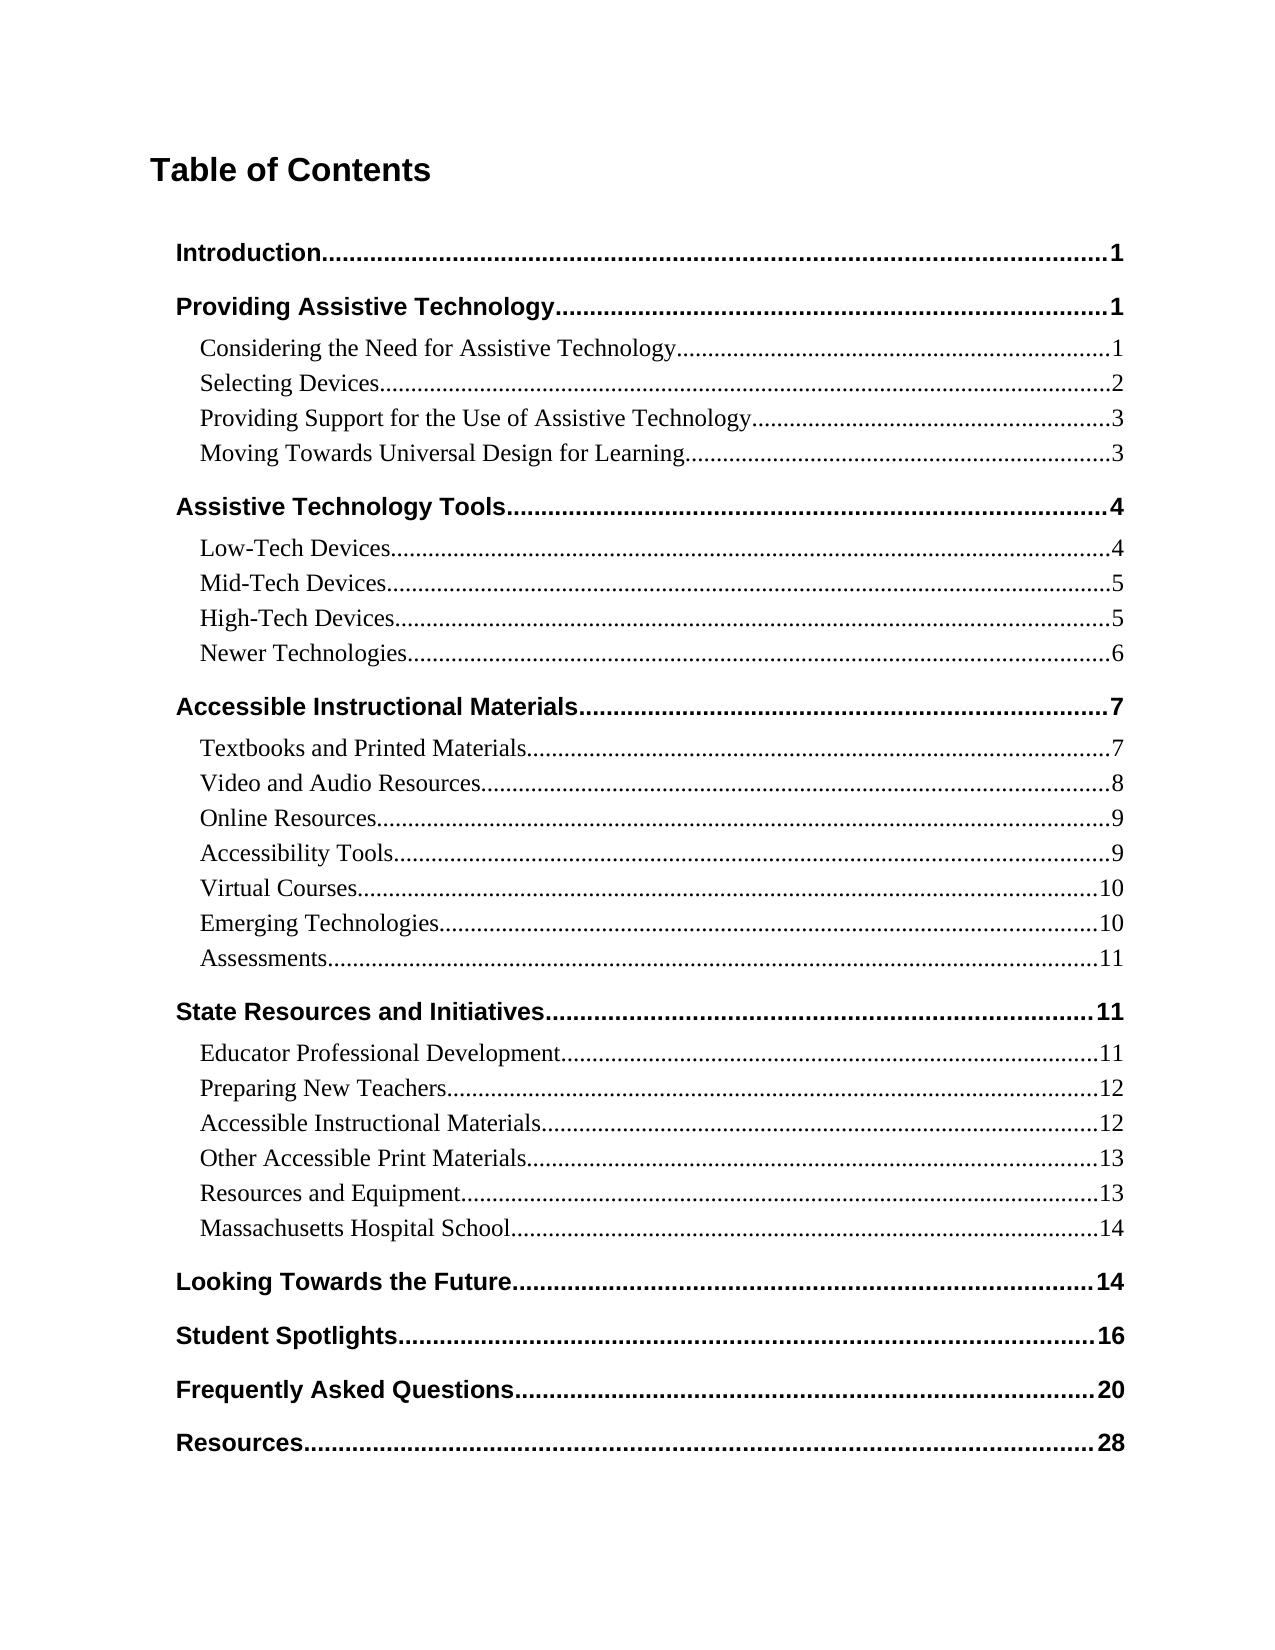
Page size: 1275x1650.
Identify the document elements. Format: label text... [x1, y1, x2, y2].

text Selecting Devices 2 [199, 368, 1125, 397]
text Frequently Asked Questions 20 [176, 1375, 1125, 1403]
text Newer Technologies 6 [199, 638, 1125, 667]
text Low-Tech Devices 4 [199, 533, 1125, 562]
text Preparing New Teachers 12 [199, 1073, 1125, 1102]
text Resources and Equipment 13 [199, 1178, 1125, 1207]
text State Resources and Initiatives 11 [176, 997, 1125, 1026]
text Resources 28 [176, 1428, 1125, 1457]
text Virtual Courses 10 [199, 873, 1125, 902]
text Looking Towards the Future 14 [176, 1267, 1125, 1296]
text Accessible Instructional Materials 7 [176, 692, 1125, 721]
text Introduction 1 [176, 238, 1125, 267]
text Other Accessible Print Materials 13 [199, 1143, 1125, 1172]
text Assistive Technology Tools 4 [176, 492, 1125, 521]
text High-Tech Devices 5 [199, 603, 1125, 632]
text Massachusetts Hospital School 14 [199, 1213, 1125, 1242]
text Providing Assistive Technology 1 [176, 292, 1125, 321]
text Considering the Need for Assistive Technology 1 [199, 333, 1125, 362]
text Video and Audio Resources 8 [199, 768, 1125, 797]
text Table of Contents [150, 150, 1125, 188]
text Accessibility Tools 9 [199, 838, 1125, 867]
text Accessible Instructional Materials 12 [199, 1108, 1125, 1137]
text Moving Towards Universal Design for Learning 3 [199, 438, 1125, 467]
text Educator Professional Development 11 [199, 1038, 1125, 1067]
text Textbooks and Printed Materials 7 [199, 733, 1125, 762]
text Online Resources 9 [199, 803, 1125, 832]
text Assessments 11 [199, 943, 1125, 972]
text Mid-Tech Devices 5 [199, 568, 1125, 597]
text Student Spotlights 16 [176, 1321, 1125, 1350]
text Providing Support for the Use of Assistive Technology 3 [199, 403, 1125, 432]
text Emerging Technologies 10 [199, 908, 1125, 937]
